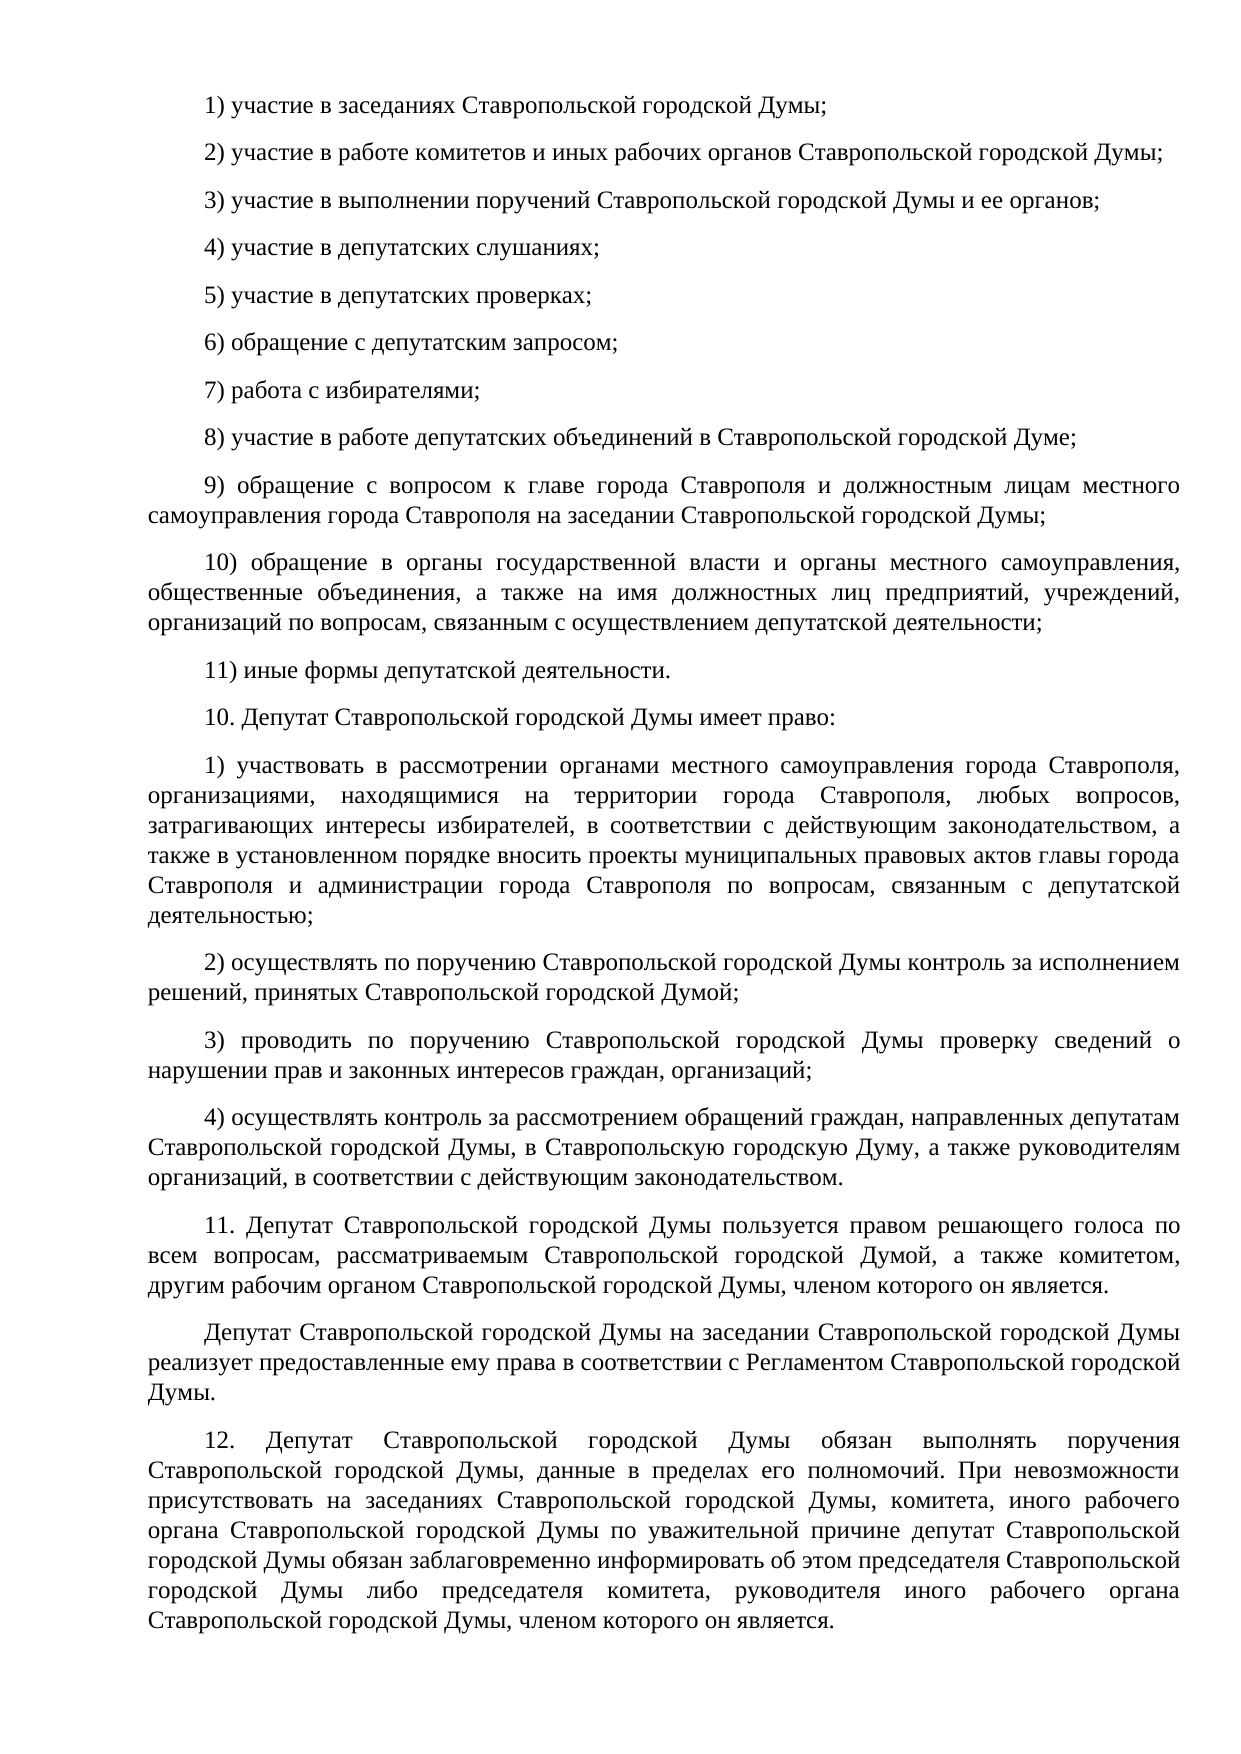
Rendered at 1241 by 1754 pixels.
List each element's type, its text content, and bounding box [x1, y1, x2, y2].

text Депутат Ставропольской городской Думы на заседании Ставропольской городской Думы реализует предоставленные ему права в соответствии с Регламентом Ставропольской городской Думы. [148, 1316, 1181, 1406]
text 5) участие в депутатских проверках; [148, 279, 1181, 309]
text 1) участвовать в рассмотрении органами местного самоуправления города Ставрополя, организациями, находящимися на территории города Ставрополя, любых вопросов, затрагивающих интересы избирателей, в соответствии с действующим законодательством, а также в установленном порядке вносить проекты муниципальных правовых актов главы города Ставрополя и администрации города Ставрополя по вопросам, связанным с депутатской деятельностью; [148, 749, 1181, 929]
text 4) осуществлять контроль за рассмотрением обращений граждан, направленных депутатам Ставропольской городской Думы, в Ставропольскую городскую Думу, а также руководителям организаций, в соответствии с действующим законодательством. [148, 1101, 1181, 1191]
text 10. Депутат Ставропольской городской Думы имеет право: [148, 701, 1181, 731]
text 7) работа с избирателями; [148, 374, 1181, 404]
text 2) осуществлять по поручению Ставропольской городской Думы контроль за исполнением решений, принятых Ставропольской городской Думой; [148, 946, 1181, 1006]
text 10) обращение в органы государственной власти и органы местного самоуправления, общественные объединения, а также на имя должностных лиц предприятий, учреждений, организаций по вопросам, связанным с осуществлением депутатской деятельности; [148, 546, 1181, 636]
text 11. Депутат Ставропольской городской Думы пользуется правом решающего голоса по всем вопросам, рассматриваемым Ставропольской городской Думой, а также комитетом, другим рабочим органом Ставропольской городской Думы, членом которого он является. [148, 1209, 1181, 1299]
text 1) участие в заседаниях Ставропольской городской Думы; [148, 89, 1181, 119]
text 4) участие в депутатских слушаниях; [148, 231, 1181, 261]
text 2) участие в работе комитетов и иных рабочих органов Ставропольской городской Думы; [148, 136, 1181, 166]
text 3) участие в выполнении поручений Ставропольской городской Думы и ее органов; [148, 184, 1181, 214]
text 3) проводить по поручению Ставропольской городской Думы проверку сведений о нарушении прав и законных интересов граждан, организаций; [148, 1024, 1181, 1084]
text 6) обращение с депутатским запросом; [148, 326, 1181, 356]
text 8) участие в работе депутатских объединений в Ставропольской городской Думе; [148, 421, 1181, 451]
text 12. Депутат Ставропольской городской Думы обязан выполнять поручения Ставропольской городской Думы, данные в пределах его полномочий. При невозможности присутствовать на заседаниях Ставропольской городской Думы, комитета, иного рабочего органа Ставропольской городской Думы по уважительной причине депутат Ставропольской городской Думы обязан заблаговременно информировать об этом председателя Ставропольской городской Думы либо председателя комитета, руководителя иного рабочего органа Ставропольской городской Думы, членом которого он является. [148, 1424, 1181, 1634]
text 11) иные формы депутатской деятельности. [148, 654, 1181, 684]
text 9) обращение с вопросом к главе города Ставрополя и должностным лицам местного самоуправления города Ставрополя на заседании Ставропольской городской Думы; [148, 469, 1181, 529]
